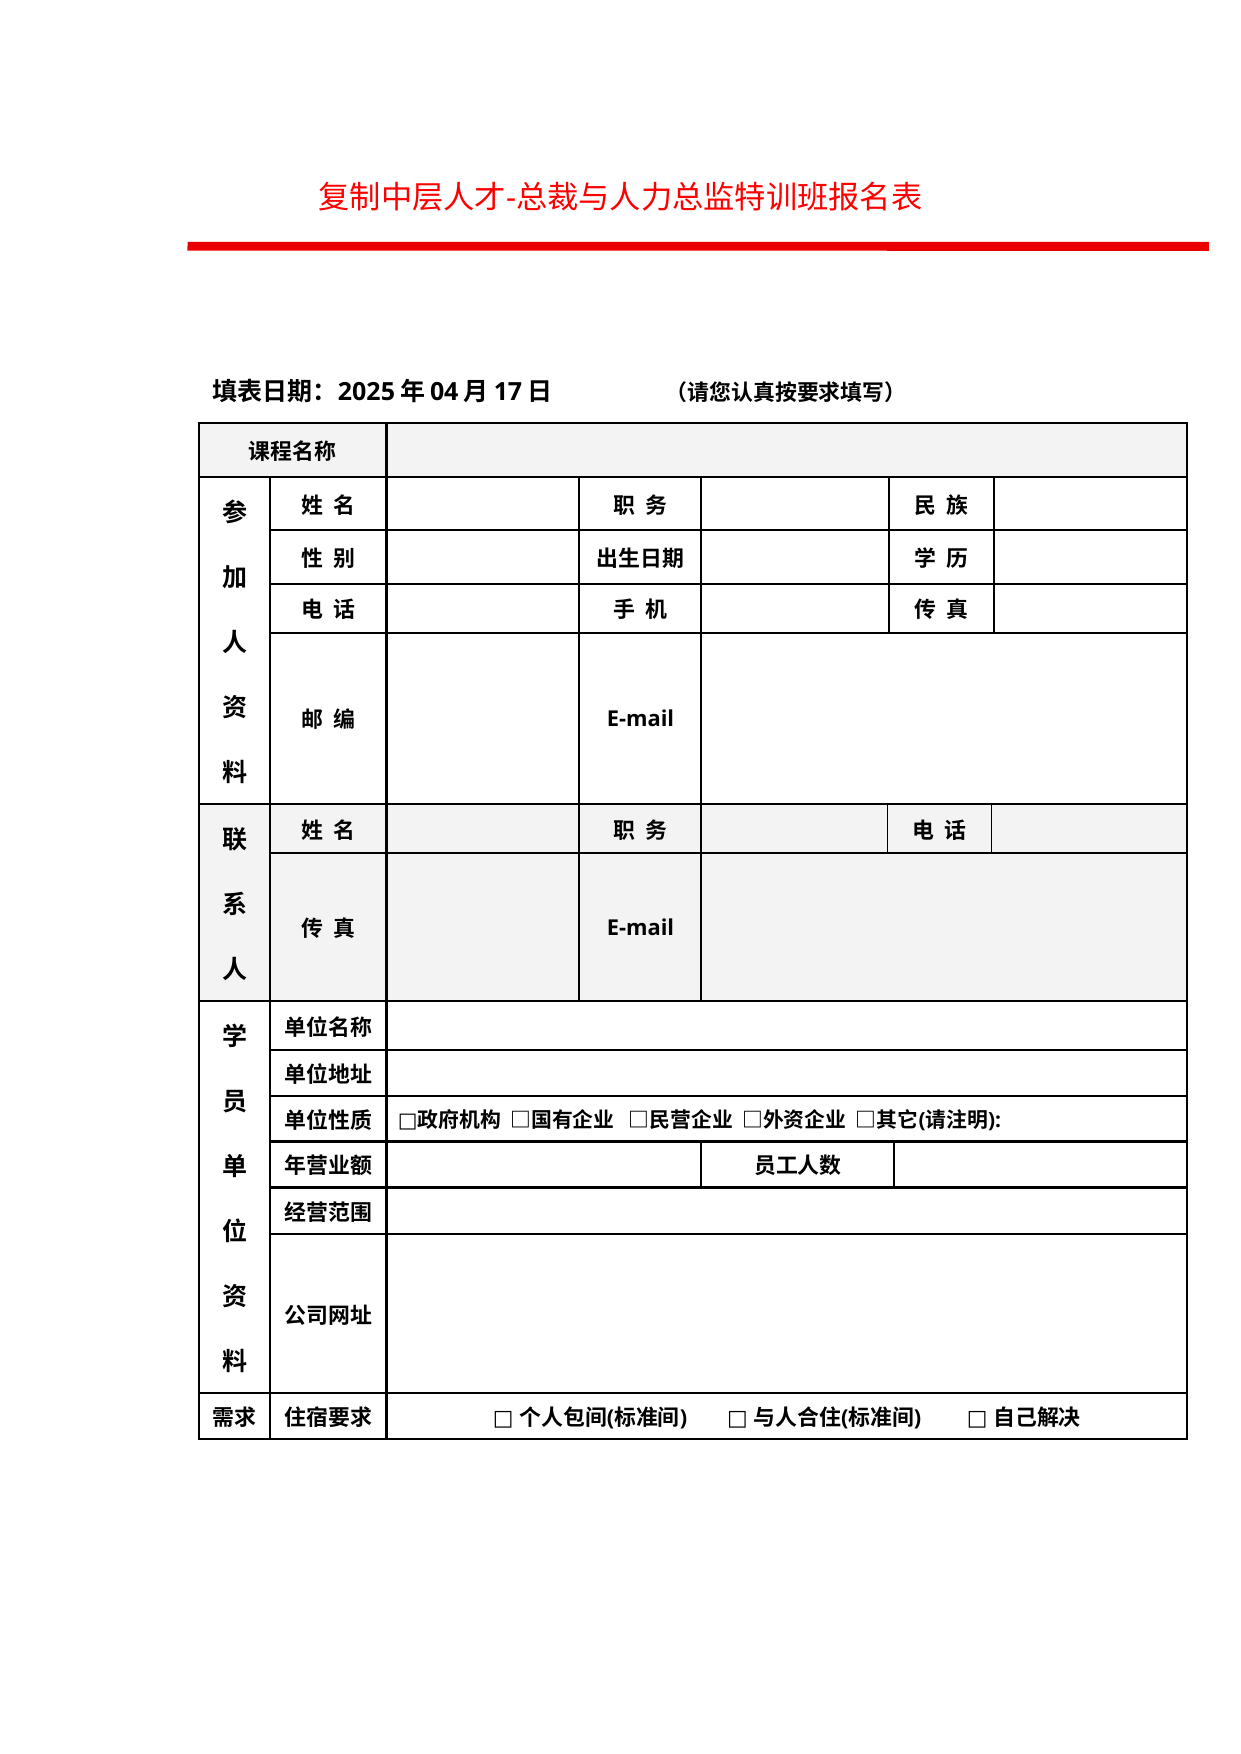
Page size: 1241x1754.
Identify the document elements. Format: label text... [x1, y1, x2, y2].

table_cell 性 别 [271, 531, 385, 582]
table_cell 手 机 [580, 585, 700, 632]
table_cell 电 话 [888, 805, 991, 852]
table_cell [702, 585, 888, 632]
table_cell [702, 478, 888, 529]
table_cell [388, 1002, 1186, 1049]
table_cell 邮 编 [271, 634, 385, 803]
table_cell 出生日期 [580, 531, 700, 582]
table_cell 姓 名 [271, 805, 385, 852]
table_cell 学 员 单 位 资 料 [200, 1002, 269, 1392]
table_cell 职 务 [580, 478, 700, 529]
table_cell 住宿要求 [271, 1394, 385, 1438]
table_cell [388, 1235, 1186, 1392]
table_cell [388, 854, 578, 1000]
table_cell 年营业额 [271, 1143, 385, 1186]
table_cell [992, 805, 1186, 852]
table_cell [702, 805, 887, 852]
table_cell [995, 585, 1186, 632]
table_cell 姓 名 [271, 478, 385, 529]
table_cell E-mail [580, 854, 700, 1000]
table_cell [702, 854, 1186, 1000]
table_cell [388, 1051, 1186, 1095]
table_cell [388, 478, 578, 529]
table_cell 单位名称 [271, 1002, 385, 1049]
table_cell [702, 531, 888, 582]
table_cell 电 话 [271, 585, 385, 632]
table_cell 单位地址 [271, 1051, 385, 1095]
table_cell 传 真 [271, 854, 385, 1000]
table_cell [388, 634, 578, 803]
table_cell [388, 531, 578, 582]
text 复制中层人才-总裁与人力总监特训班报名表 [187, 162, 1053, 227]
table_cell □ 个人包间(标准间) □ 与人合住(标准间) □ 自己解决 [388, 1394, 1186, 1438]
table_cell 学 历 [890, 531, 993, 582]
table_cell [388, 585, 578, 632]
table_cell □政府机构 □国有企业 □民营企业 □外资企业 □其它(请注明): [388, 1097, 1186, 1140]
table_header [388, 424, 1186, 476]
table_cell 员工人数 [702, 1143, 893, 1186]
table_cell [702, 634, 1186, 803]
table_cell 传 真 [890, 585, 993, 632]
table_cell 联 系 人 [200, 805, 269, 1000]
table_cell [995, 531, 1186, 582]
table_cell [388, 805, 578, 852]
table_header 课程名称 [200, 424, 385, 476]
table_cell [388, 1143, 700, 1186]
table_cell 职 务 [580, 805, 700, 852]
table_cell 参加人资料 [200, 478, 269, 803]
table_cell 需求 [200, 1394, 269, 1438]
table_cell 经营范围 [271, 1189, 385, 1233]
table_cell [895, 1143, 1186, 1186]
table_cell 公司网址 [271, 1235, 385, 1392]
table_cell [388, 1189, 1186, 1233]
text 填表日期：2025年04月17日 （请您认真按要求填写） [187, 357, 1053, 422]
table_cell 民 族 [890, 478, 993, 529]
table_cell [995, 478, 1186, 529]
table_cell E-mail [580, 634, 700, 803]
table_cell 单位性质 [271, 1097, 385, 1140]
